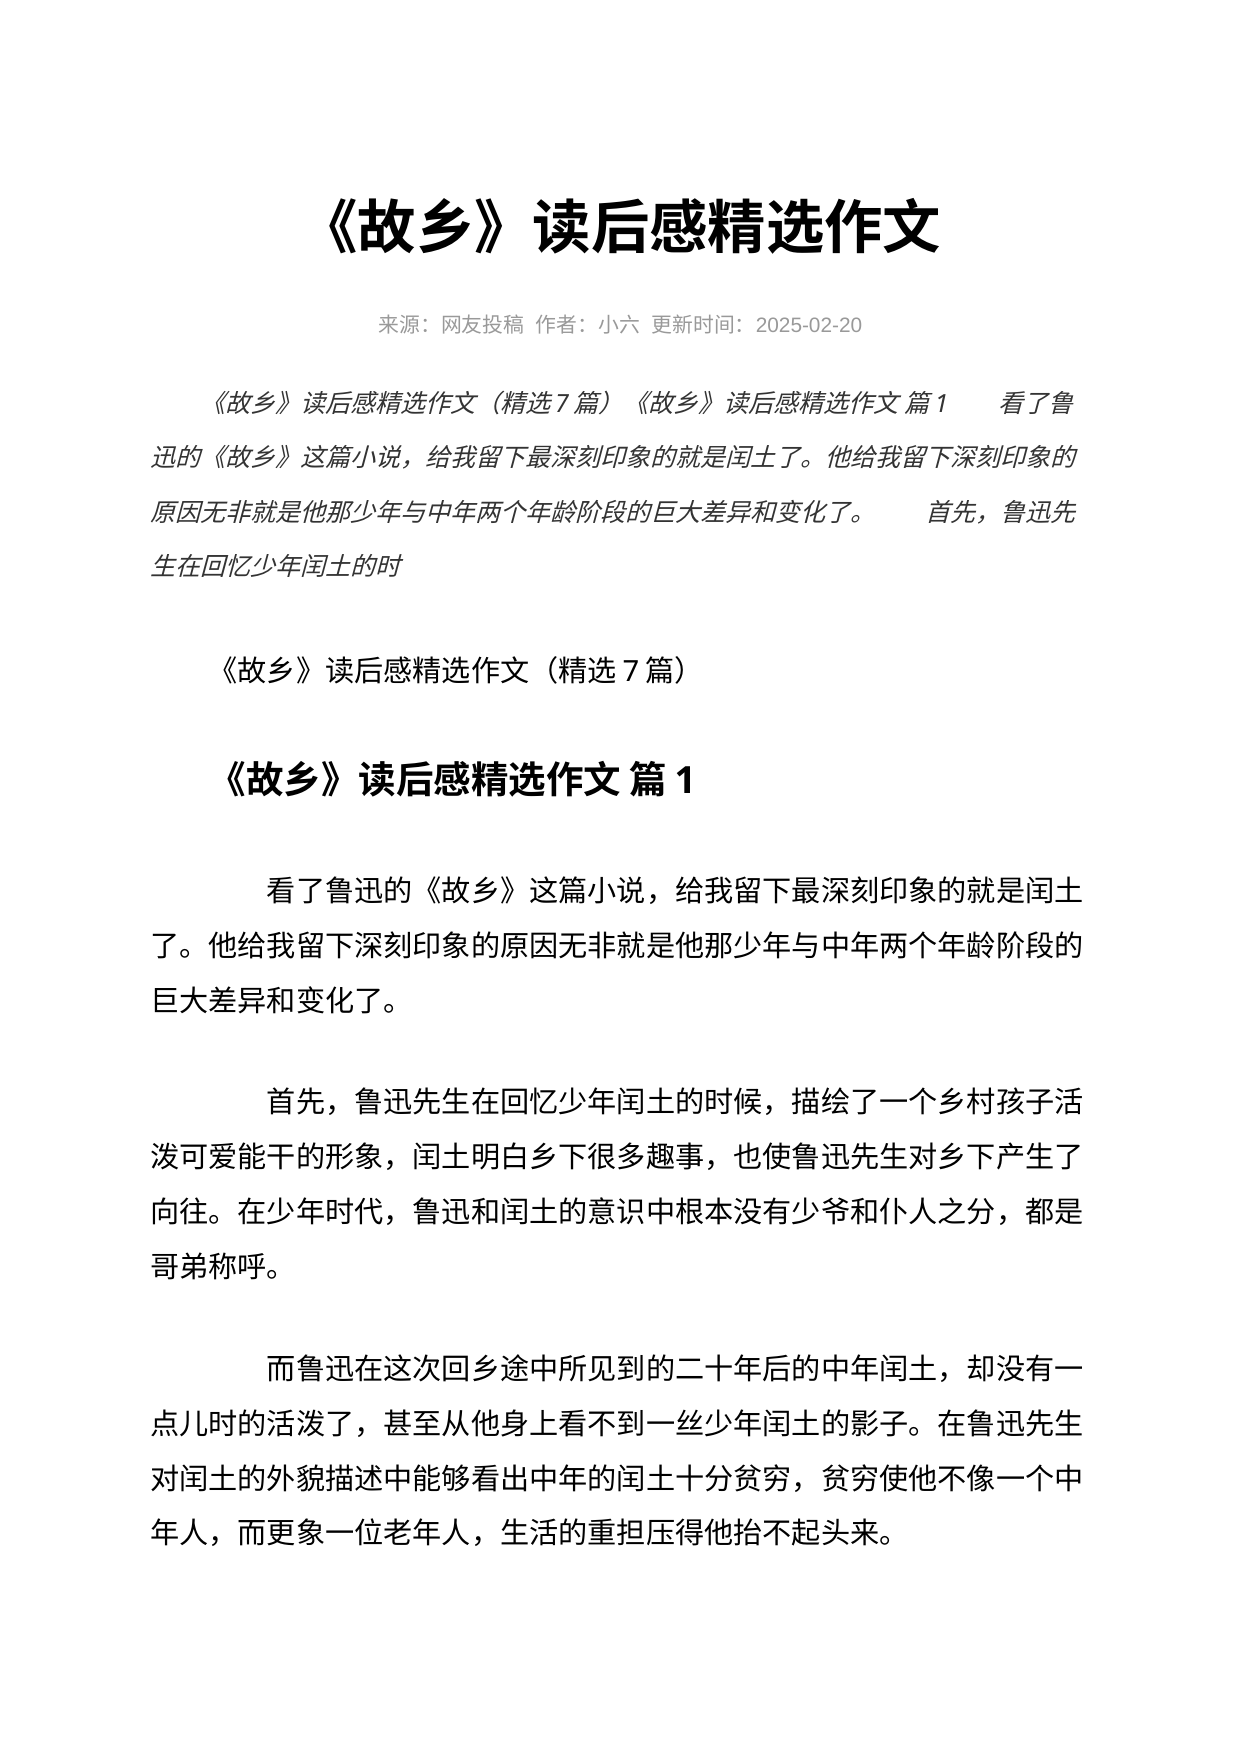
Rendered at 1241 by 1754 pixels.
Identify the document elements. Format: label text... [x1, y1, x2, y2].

text 而鲁迅在这次回乡途中所见到的二十年后的中年闰土，却没有一点儿时的活泼了，甚至从他身上看不到一丝少年闰土的影子。在鲁迅先生对闰土的外貌描述中能够看出中年的闰土十分贫穷，贫穷使他不像一个中年人，而更象一位老年人，生活的重担压得他抬不起头来。 [150, 1345, 1090, 1552]
text 《故乡》读后感精选作文 篇1 [150, 750, 1090, 804]
subtitle 《故乡》读后感精选作文 [150, 181, 1090, 266]
text 《故乡》读后感精选作文（精选7篇） [150, 648, 1090, 690]
text 首先，鲁迅先生在回忆少年闰土的时候，描绘了一个乡村孩子活泼可爱能干的形象，闰土明白乡下很多趣事，也使鲁迅先生对乡下产生了向往。在少年时代，鲁迅和闰土的意识中根本没有少爷和仆人之分，都是哥弟称呼。 [150, 1079, 1090, 1286]
text 《故乡》读后感精选作文（精选7篇）《故乡》读后感精选作文 篇1 看了鲁迅的《故乡》这篇小说，给我留下最深刻印象的就是闰土了。他给我留下深刻印象的原因无非就是他那少年与中年两个年龄阶段的巨大差异和变化了。 首先，鲁迅先生在回忆少年闰土的时 [150, 383, 1090, 583]
text 来源：网友投稿 作者：小六 更新时间：2025-02-20 [150, 313, 1090, 337]
text 看了鲁迅的《故乡》这篇小说，给我留下最深刻印象的就是闰土了。他给我留下深刻印象的原因无非就是他那少年与中年两个年龄阶段的巨大差异和变化了。 [150, 867, 1090, 1019]
